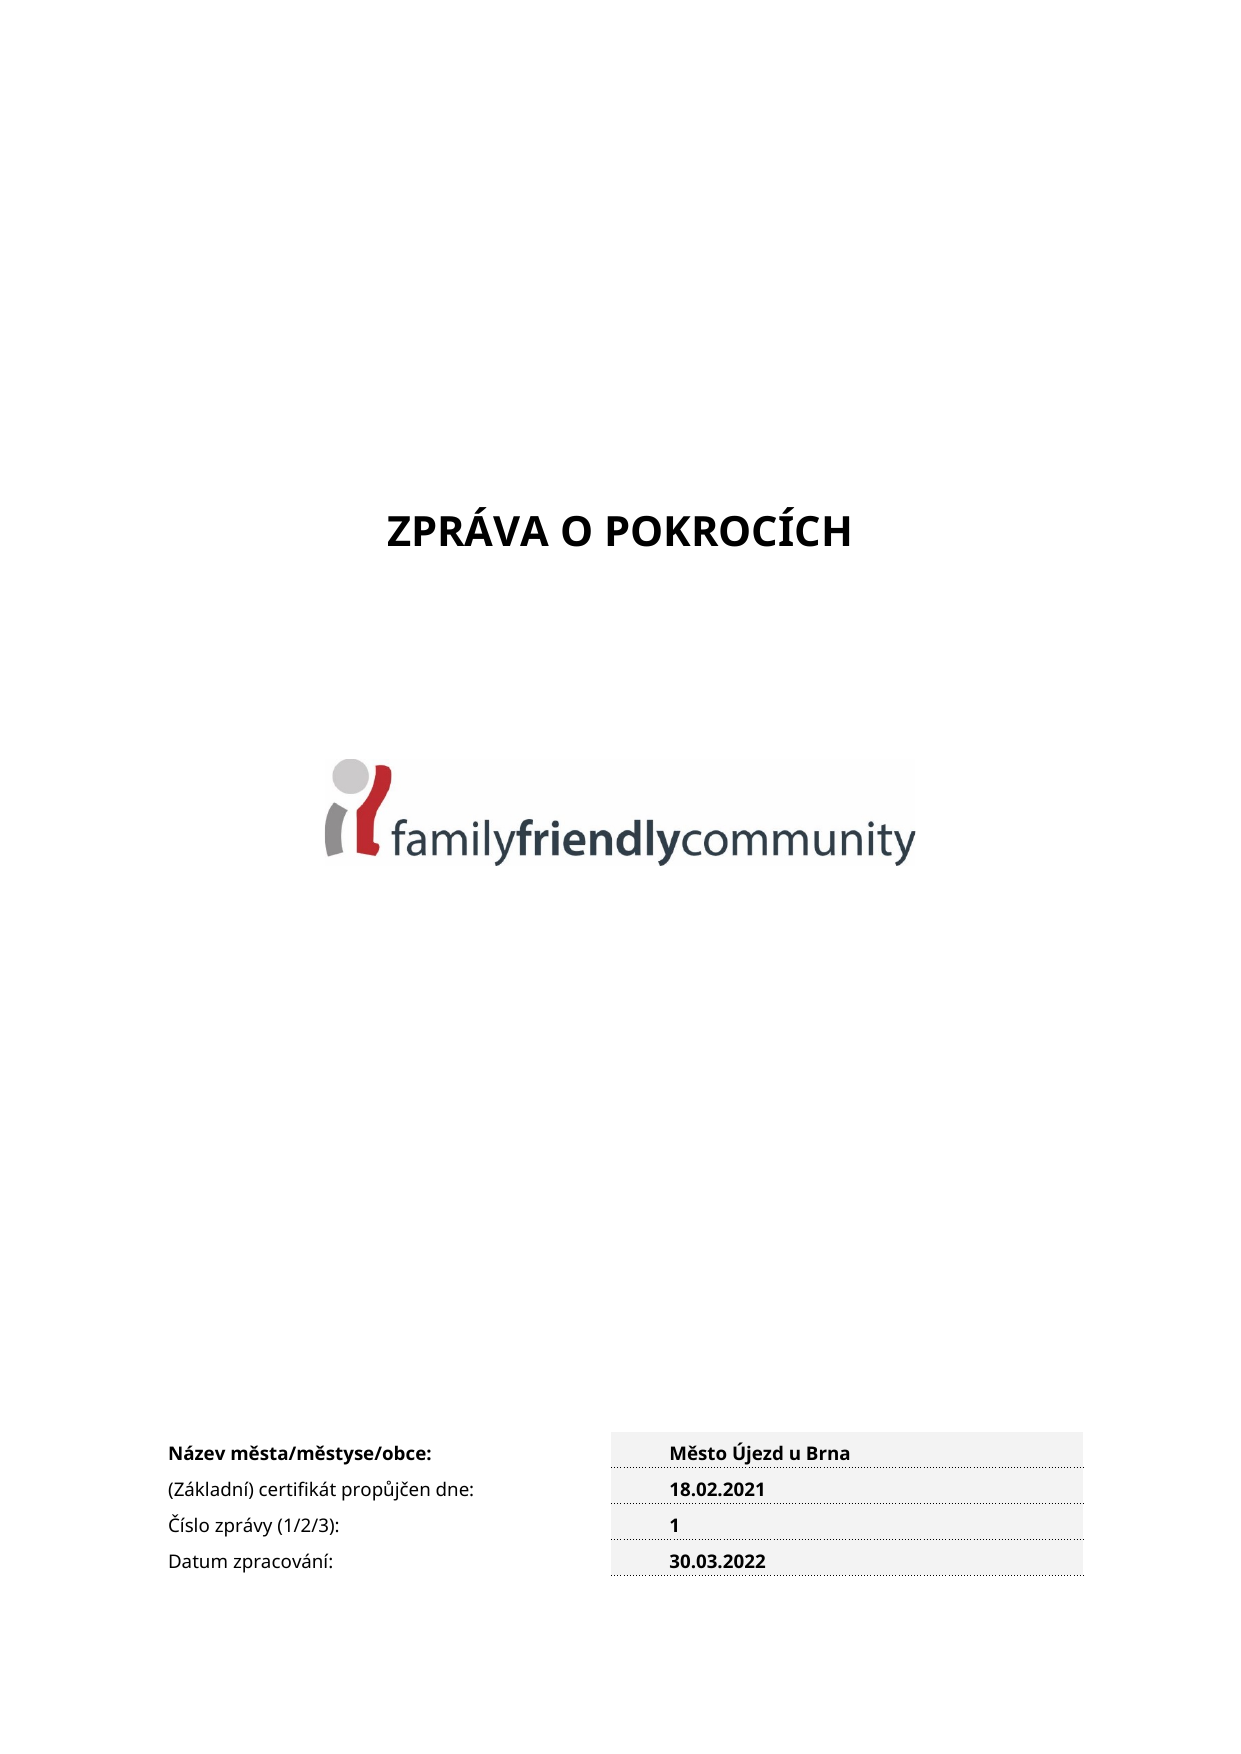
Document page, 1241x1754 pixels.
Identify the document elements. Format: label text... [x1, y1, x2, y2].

table_header Název města/městyse/obce: [157, 1432, 611, 1467]
table_header Město Újezd u Brna [611, 1432, 1083, 1467]
text ZPRÁVA O POKROCÍCH [148, 502, 1092, 559]
table_cell (Základní) certifikát propůjčen dne: [157, 1467, 611, 1503]
table_cell 18.02.2021 [611, 1467, 1083, 1503]
table_cell Datum zpracování: [157, 1539, 611, 1575]
table_cell 30.03.2022 [611, 1539, 1083, 1575]
table_cell 1 [611, 1503, 1083, 1539]
table_cell Číslo zprávy (1/2/3): [157, 1503, 611, 1539]
picture [324, 759, 916, 866]
